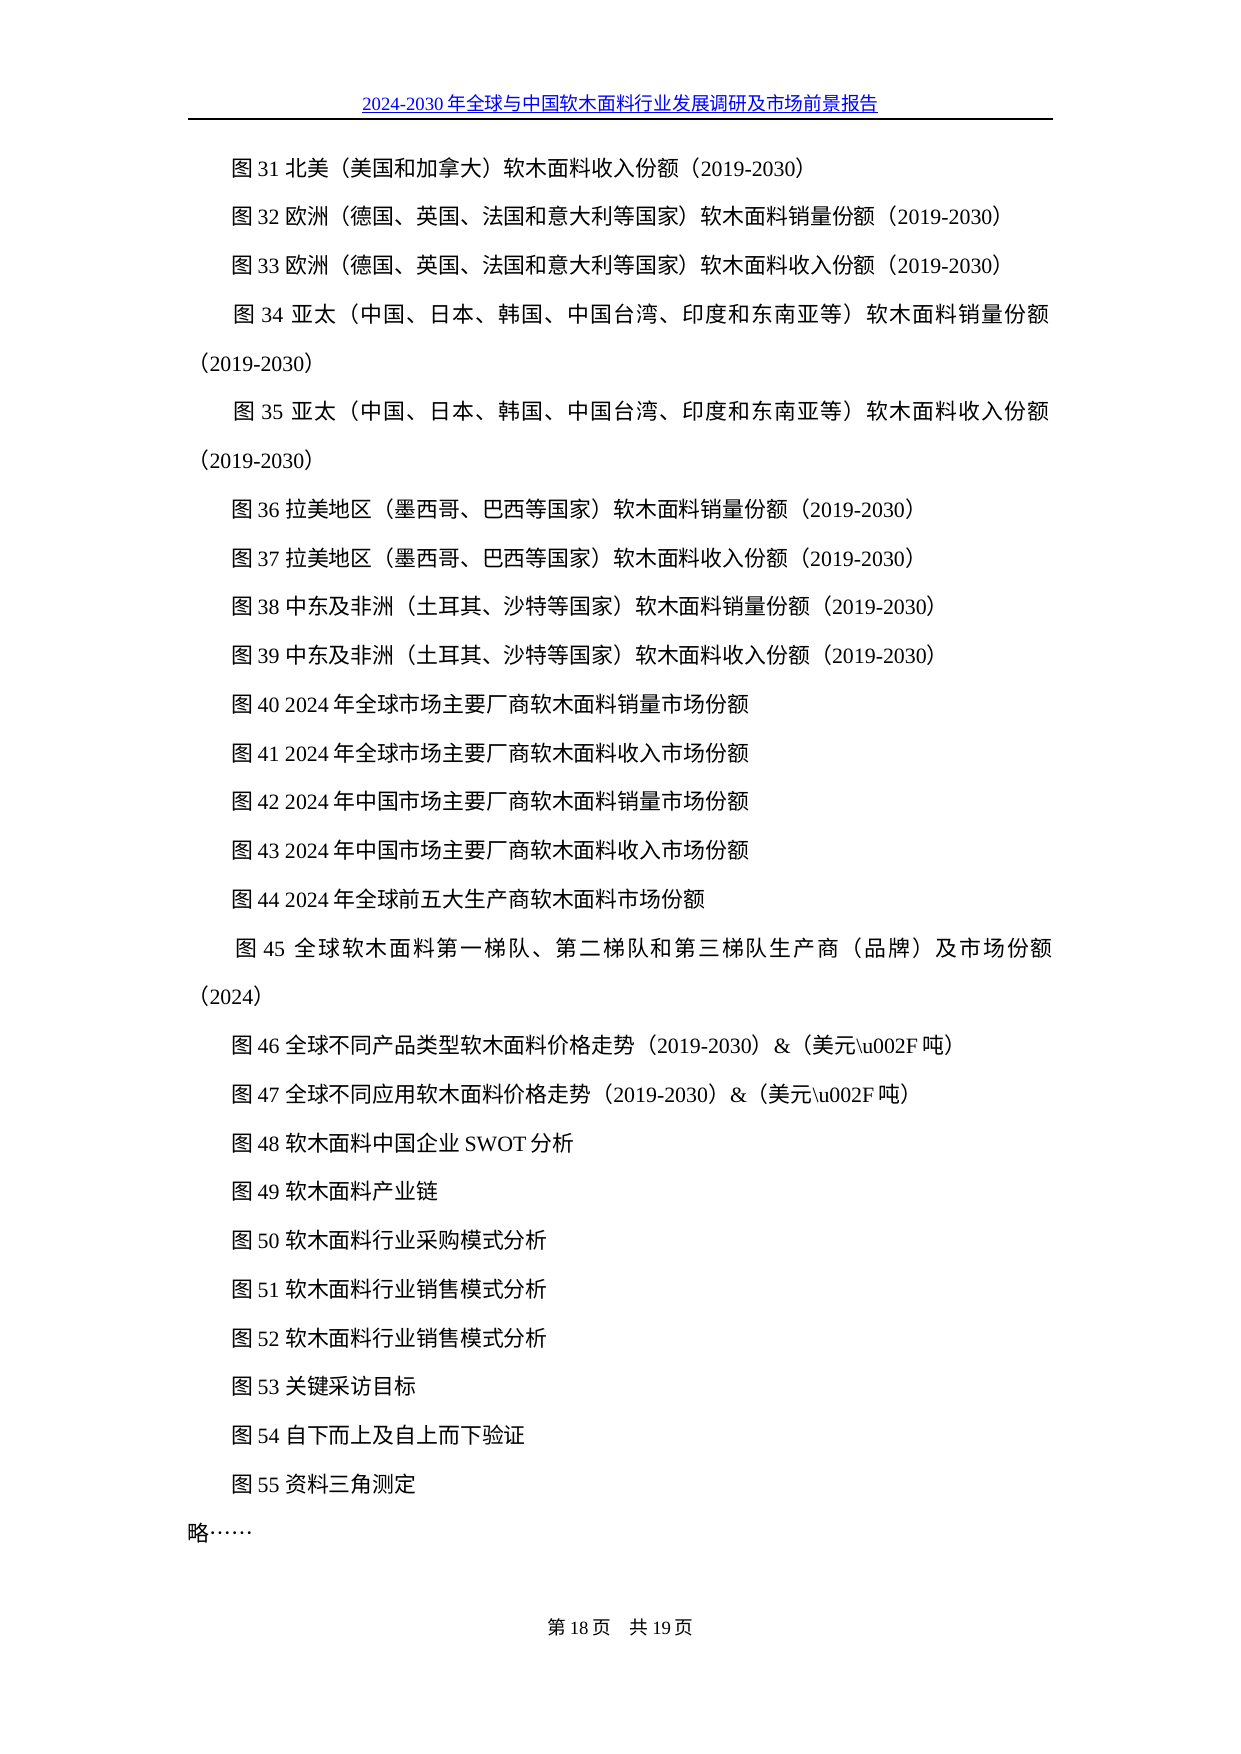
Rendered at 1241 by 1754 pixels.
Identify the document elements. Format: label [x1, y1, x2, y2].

text [187, 150, 1053, 1548]
